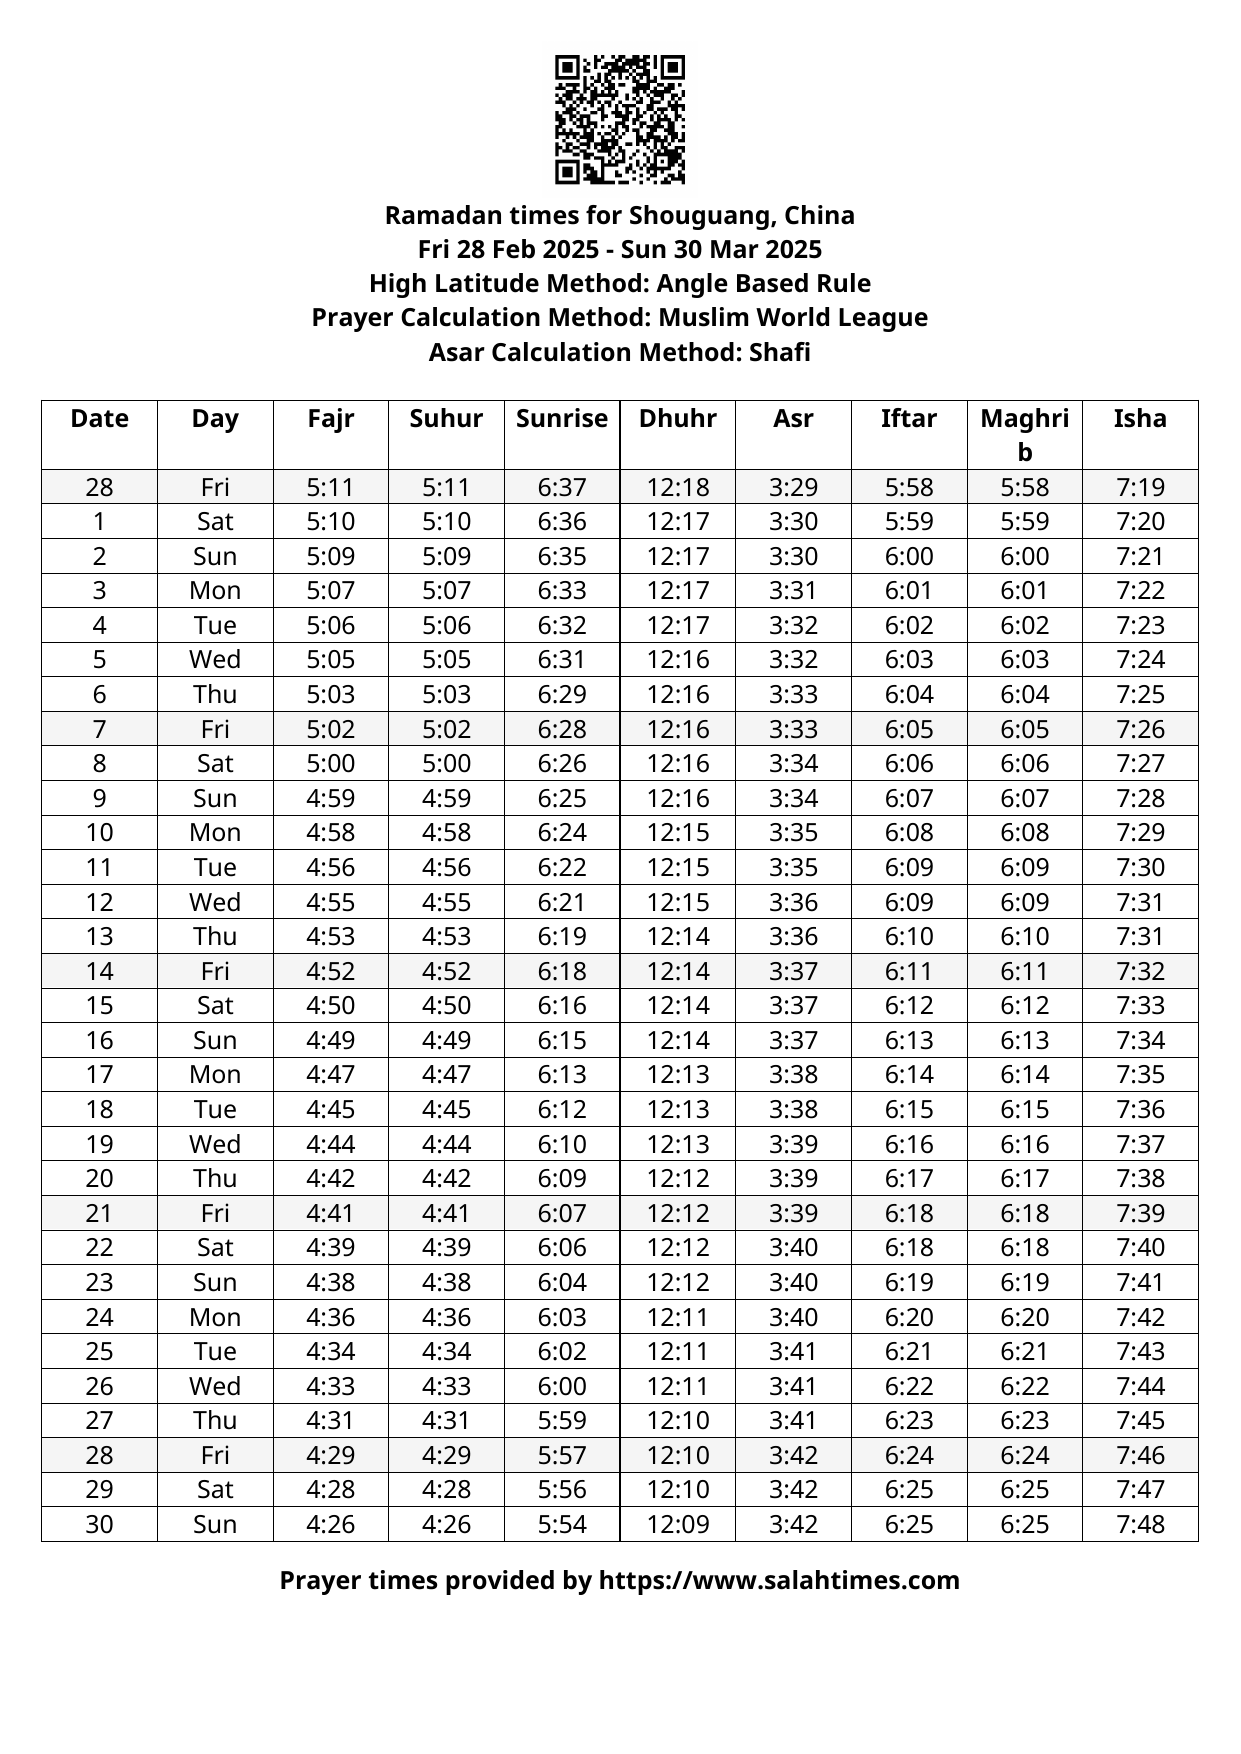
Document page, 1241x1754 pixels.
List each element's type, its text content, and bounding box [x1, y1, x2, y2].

table_cell 7:36 [1083, 1092, 1198, 1126]
table_cell 6:25 [505, 781, 619, 814]
table_cell 12:12 [621, 1196, 735, 1229]
table_cell Fri [158, 1196, 273, 1229]
table_cell 4:44 [389, 1127, 504, 1160]
table_header Dhuhr [621, 401, 735, 469]
table_header Isha [1083, 401, 1198, 469]
table_cell Wed [158, 643, 273, 676]
table_cell 18 [42, 1092, 157, 1126]
table_cell 5:10 [274, 504, 388, 538]
table_cell Sun [158, 1023, 273, 1057]
table_cell 3:37 [736, 1023, 851, 1057]
table_cell 5:06 [389, 608, 504, 642]
table_cell 3:41 [736, 1334, 851, 1368]
table_cell 12:11 [621, 1334, 735, 1368]
table_cell 12:16 [621, 781, 735, 814]
table_cell 4:38 [389, 1265, 504, 1299]
table_cell 6:03 [505, 1300, 619, 1333]
table_cell Sun [158, 1265, 273, 1299]
table_cell 4:53 [274, 919, 388, 953]
table_cell 6:02 [505, 1334, 619, 1368]
table_cell 3:33 [736, 677, 851, 711]
table_cell 4:50 [274, 989, 388, 1022]
table_cell 6:05 [852, 712, 967, 745]
table_cell 6:18 [852, 1196, 967, 1229]
table_cell Tue [158, 1334, 273, 1368]
table_cell 3:38 [736, 1092, 851, 1126]
table_cell 5:11 [389, 470, 504, 503]
table_header Sunrise [505, 401, 619, 469]
table_cell 6:25 [968, 1507, 1082, 1541]
table_cell 7:29 [1083, 816, 1198, 849]
table_cell 4:33 [389, 1369, 504, 1402]
table_cell 3:42 [736, 1438, 851, 1472]
table_cell Mon [158, 816, 273, 849]
table_cell 4:47 [274, 1058, 388, 1091]
table_cell 4:36 [389, 1300, 504, 1333]
table_cell 5:59 [968, 504, 1082, 538]
table_cell 6:16 [852, 1127, 967, 1160]
table_cell 5:56 [505, 1473, 619, 1506]
table_cell 7:39 [1083, 1196, 1198, 1229]
table_cell 4:31 [274, 1404, 388, 1437]
table_cell 6:23 [968, 1404, 1082, 1437]
table_cell 4:28 [389, 1473, 504, 1506]
table_cell 12:13 [621, 1127, 735, 1160]
table_cell 6:00 [852, 539, 967, 572]
table_cell 7:28 [1083, 781, 1198, 814]
table_cell 6:09 [968, 850, 1082, 884]
table_cell 2 [42, 539, 157, 572]
table_cell 11 [42, 850, 157, 884]
table_cell 4:53 [389, 919, 504, 953]
table_cell 6:32 [505, 608, 619, 642]
table_cell 6:11 [968, 954, 1082, 987]
table_cell 6:18 [852, 1231, 967, 1264]
table_cell 6:19 [505, 919, 619, 953]
table_cell 6:04 [505, 1265, 619, 1299]
table_cell 12:10 [621, 1438, 735, 1472]
table_cell 3:29 [736, 470, 851, 503]
table_cell 6:10 [968, 919, 1082, 953]
table_cell 6:06 [852, 746, 967, 780]
table_cell 6:02 [852, 608, 967, 642]
table_cell 3:40 [736, 1231, 851, 1264]
table_cell Mon [158, 574, 273, 607]
table_cell 7:25 [1083, 677, 1198, 711]
table_cell 4:42 [389, 1161, 504, 1195]
text Prayer times provided by https://www.salahtimes.com [42, 1563, 1198, 1597]
text Asar Calculation Method: Shafi [42, 334, 1198, 368]
table_cell 12:12 [621, 1265, 735, 1299]
table_cell 5:03 [274, 677, 388, 711]
table_cell 4:52 [274, 954, 388, 987]
table_cell 12:14 [621, 954, 735, 987]
table_cell 23 [42, 1265, 157, 1299]
table_cell 5:06 [274, 608, 388, 642]
table_cell 16 [42, 1023, 157, 1057]
table_cell 7:41 [1083, 1265, 1198, 1299]
table_header Iftar [852, 401, 967, 469]
table_cell 12:15 [621, 850, 735, 884]
table_cell 3:32 [736, 608, 851, 642]
text High Latitude Method: Angle Based Rule [42, 266, 1198, 300]
table_cell 6:09 [852, 850, 967, 884]
table_cell 5:11 [274, 470, 388, 503]
table_cell 6:14 [968, 1058, 1082, 1091]
table_cell 6:09 [968, 885, 1082, 918]
text Fri 28 Feb 2025 - Sun 30 Mar 2025 [42, 232, 1198, 266]
table_cell 7:24 [1083, 643, 1198, 676]
table_cell 4:31 [389, 1404, 504, 1437]
table_cell 6:13 [852, 1023, 967, 1057]
table_cell 3:37 [736, 954, 851, 987]
table_cell 6:17 [968, 1161, 1082, 1195]
table_cell 5:07 [389, 574, 504, 607]
table_cell 5:07 [274, 574, 388, 607]
table_cell 10 [42, 816, 157, 849]
table_cell 12:09 [621, 1507, 735, 1541]
table_cell 5:00 [389, 746, 504, 780]
table_cell 4:28 [274, 1473, 388, 1506]
table_cell 3:33 [736, 712, 851, 745]
table_cell 12:13 [621, 1092, 735, 1126]
table_cell 4:45 [389, 1092, 504, 1126]
table_cell 6:15 [505, 1023, 619, 1057]
table_cell 6:01 [852, 574, 967, 607]
table_cell 4:41 [389, 1196, 504, 1229]
table_cell Thu [158, 919, 273, 953]
table_cell 4:34 [389, 1334, 504, 1368]
table_cell 5:54 [505, 1507, 619, 1541]
table_cell 6:23 [852, 1404, 967, 1437]
table_cell 7:27 [1083, 746, 1198, 780]
table_cell Fri [158, 712, 273, 745]
table_cell 4:29 [274, 1438, 388, 1472]
table_cell 6:25 [852, 1473, 967, 1506]
table_cell 4:29 [389, 1438, 504, 1472]
table_cell 12 [42, 885, 157, 918]
table_cell 6:17 [852, 1161, 967, 1195]
table_cell 3:31 [736, 574, 851, 607]
table_cell 6:21 [968, 1334, 1082, 1368]
table_cell 4:39 [274, 1231, 388, 1264]
table_cell 7:31 [1083, 885, 1198, 918]
table_cell 12:11 [621, 1300, 735, 1333]
table_cell 4:42 [274, 1161, 388, 1195]
table_cell 26 [42, 1369, 157, 1402]
table_cell 3:39 [736, 1161, 851, 1195]
table_cell Sat [158, 1473, 273, 1506]
table_cell 3 [42, 574, 157, 607]
table_cell 6:22 [505, 850, 619, 884]
table_cell 12:14 [621, 1023, 735, 1057]
table_cell 6:07 [852, 781, 967, 814]
table_cell 6:19 [852, 1265, 967, 1299]
table_cell 4:56 [389, 850, 504, 884]
table_header Day [158, 401, 273, 469]
table_cell 7:42 [1083, 1300, 1198, 1333]
text Ramadan times for Shouguang, China [42, 198, 1198, 232]
table_cell 4:50 [389, 989, 504, 1022]
table_cell 7:45 [1083, 1404, 1198, 1437]
table_cell 15 [42, 989, 157, 1022]
table_cell 12:14 [621, 919, 735, 953]
table_cell 3:34 [736, 746, 851, 780]
table_cell 12:16 [621, 712, 735, 745]
table_cell 25 [42, 1334, 157, 1368]
table_cell Wed [158, 1127, 273, 1160]
table_cell 7 [42, 712, 157, 745]
table_cell 28 [42, 1438, 157, 1472]
table_cell 6:11 [852, 954, 967, 987]
table_cell 6:08 [968, 816, 1082, 849]
table_cell 7:35 [1083, 1058, 1198, 1091]
table_cell 6:21 [505, 885, 619, 918]
table_cell 5 [42, 643, 157, 676]
table_cell 6:22 [968, 1369, 1082, 1402]
table_cell 7:23 [1083, 608, 1198, 642]
table_cell 5:02 [274, 712, 388, 745]
table_cell 12:13 [621, 1058, 735, 1091]
table_cell Tue [158, 850, 273, 884]
table_cell 6:04 [968, 677, 1082, 711]
table_cell 5:58 [968, 470, 1082, 503]
table_cell 6:21 [852, 1334, 967, 1368]
table_cell Thu [158, 1161, 273, 1195]
table_header Suhur [389, 401, 504, 469]
table_cell 13 [42, 919, 157, 953]
table_cell 4 [42, 608, 157, 642]
table_cell Sat [158, 1231, 273, 1264]
table_cell 3:38 [736, 1058, 851, 1091]
table_cell 4:26 [389, 1507, 504, 1541]
table_cell 6:03 [968, 643, 1082, 676]
table_cell 4:36 [274, 1300, 388, 1333]
table_cell 6:26 [505, 746, 619, 780]
table_cell 4:58 [389, 816, 504, 849]
table_cell 28 [42, 470, 157, 503]
table_cell 6:29 [505, 677, 619, 711]
table_cell 3:42 [736, 1507, 851, 1541]
table_cell 5:03 [389, 677, 504, 711]
table_cell 6:14 [852, 1058, 967, 1091]
table_cell 6:05 [968, 712, 1082, 745]
table_cell 4:47 [389, 1058, 504, 1091]
table_cell 3:37 [736, 989, 851, 1022]
table_cell 7:37 [1083, 1127, 1198, 1160]
table_cell 7:26 [1083, 712, 1198, 745]
table_cell 7:21 [1083, 539, 1198, 572]
table_cell 6:20 [968, 1300, 1082, 1333]
table_cell 12:17 [621, 504, 735, 538]
table_cell 6:18 [505, 954, 619, 987]
table_cell 4:45 [274, 1092, 388, 1126]
table_cell 4:39 [389, 1231, 504, 1264]
table_cell 4:26 [274, 1507, 388, 1541]
table_cell 5:58 [852, 470, 967, 503]
table_cell 6:16 [505, 989, 619, 1022]
table_cell 6:06 [505, 1231, 619, 1264]
table_cell 3:41 [736, 1404, 851, 1437]
table_cell 4:55 [389, 885, 504, 918]
table_cell 7:31 [1083, 919, 1198, 953]
table_cell 12:16 [621, 643, 735, 676]
table_cell 6:10 [852, 919, 967, 953]
table_cell 5:00 [274, 746, 388, 780]
table_cell 6:18 [968, 1196, 1082, 1229]
table_cell 6:00 [505, 1369, 619, 1402]
table_cell 12:17 [621, 574, 735, 607]
table_cell 12:12 [621, 1231, 735, 1264]
table_cell 7:46 [1083, 1438, 1198, 1472]
table_cell 4:49 [389, 1023, 504, 1057]
table_cell 6:08 [852, 816, 967, 849]
table_cell 12:16 [621, 677, 735, 711]
table_cell 12:15 [621, 816, 735, 849]
table_cell 3:36 [736, 885, 851, 918]
table_cell Fri [158, 954, 273, 987]
table_cell 6:15 [852, 1092, 967, 1126]
table_cell 17 [42, 1058, 157, 1091]
table_cell 12:11 [621, 1369, 735, 1402]
table_cell 12:10 [621, 1404, 735, 1437]
table_cell 3:35 [736, 816, 851, 849]
table_cell 3:35 [736, 850, 851, 884]
table_cell 3:36 [736, 919, 851, 953]
table_cell 6:25 [852, 1507, 967, 1541]
table_cell 6:24 [968, 1438, 1082, 1472]
table_cell 3:40 [736, 1300, 851, 1333]
table_cell 3:42 [736, 1473, 851, 1506]
table_cell Sat [158, 504, 273, 538]
table_cell Wed [158, 885, 273, 918]
table_cell 21 [42, 1196, 157, 1229]
table_cell 3:41 [736, 1369, 851, 1402]
table_cell 5:05 [389, 643, 504, 676]
table_cell 6:00 [968, 539, 1082, 572]
table_cell Sat [158, 746, 273, 780]
table_cell 12:18 [621, 470, 735, 503]
table_header Date [42, 401, 157, 469]
table_cell 5:09 [274, 539, 388, 572]
table_cell 4:33 [274, 1369, 388, 1402]
table_cell 6:24 [505, 816, 619, 849]
table_cell 6:25 [968, 1473, 1082, 1506]
table_cell 6:07 [968, 781, 1082, 814]
table_cell 5:02 [389, 712, 504, 745]
table_cell 5:05 [274, 643, 388, 676]
table_header Fajr [274, 401, 388, 469]
table_cell 4:44 [274, 1127, 388, 1160]
table_cell 6:06 [968, 746, 1082, 780]
table_cell 4:58 [274, 816, 388, 849]
table_cell 3:30 [736, 504, 851, 538]
table_cell 6:12 [968, 989, 1082, 1022]
table_cell 6:24 [852, 1438, 967, 1472]
table_cell 7:38 [1083, 1161, 1198, 1195]
table_cell 4:38 [274, 1265, 388, 1299]
table_header Maghrib [968, 401, 1082, 469]
table_cell 7:22 [1083, 574, 1198, 607]
table_cell 6:35 [505, 539, 619, 572]
table_cell 6:31 [505, 643, 619, 676]
table_cell 4:59 [389, 781, 504, 814]
table_cell 14 [42, 954, 157, 987]
picture [542, 41, 699, 198]
table_cell 29 [42, 1473, 157, 1506]
table_cell 19 [42, 1127, 157, 1160]
table_cell 7:47 [1083, 1473, 1198, 1506]
table_cell 12:17 [621, 608, 735, 642]
table_cell 6:36 [505, 504, 619, 538]
table_cell 6:09 [505, 1161, 619, 1195]
table_cell 7:48 [1083, 1507, 1198, 1541]
table_cell 7:20 [1083, 504, 1198, 538]
table_cell 6:13 [968, 1023, 1082, 1057]
table_cell 7:19 [1083, 470, 1198, 503]
table_cell 7:30 [1083, 850, 1198, 884]
table_cell 6:20 [852, 1300, 967, 1333]
table_cell 5:59 [505, 1404, 619, 1437]
table_cell 4:55 [274, 885, 388, 918]
table_cell 27 [42, 1404, 157, 1437]
table_cell 6:12 [505, 1092, 619, 1126]
table_cell 6:28 [505, 712, 619, 745]
table_cell 3:32 [736, 643, 851, 676]
table_cell Fri [158, 1438, 273, 1472]
table_cell 6:09 [852, 885, 967, 918]
table_cell 12:15 [621, 885, 735, 918]
table_cell 4:52 [389, 954, 504, 987]
table_header Asr [736, 401, 851, 469]
table_cell Thu [158, 677, 273, 711]
table_cell 4:56 [274, 850, 388, 884]
table_cell 6:16 [968, 1127, 1082, 1160]
table_cell 4:34 [274, 1334, 388, 1368]
table_cell 3:40 [736, 1265, 851, 1299]
table_cell 6:02 [968, 608, 1082, 642]
table_cell 6:07 [505, 1196, 619, 1229]
table_cell 4:49 [274, 1023, 388, 1057]
table_cell 3:30 [736, 539, 851, 572]
table_cell Sun [158, 539, 273, 572]
table_cell 6:04 [852, 677, 967, 711]
text Prayer Calculation Method: Muslim World League [42, 300, 1198, 334]
table_cell Fri [158, 470, 273, 503]
table_cell 8 [42, 746, 157, 780]
table_cell Sun [158, 1507, 273, 1541]
table_cell 7:43 [1083, 1334, 1198, 1368]
table_cell 6:37 [505, 470, 619, 503]
table_cell 7:44 [1083, 1369, 1198, 1402]
table_cell 6:13 [505, 1058, 619, 1091]
table_cell 6:22 [852, 1369, 967, 1402]
table_cell 6:33 [505, 574, 619, 607]
table_cell Tue [158, 1092, 273, 1126]
table_cell 7:33 [1083, 989, 1198, 1022]
table_cell 7:40 [1083, 1231, 1198, 1264]
table_cell 6:01 [968, 574, 1082, 607]
table_cell 5:57 [505, 1438, 619, 1472]
table_cell 4:41 [274, 1196, 388, 1229]
table_cell Sun [158, 781, 273, 814]
table_cell 5:59 [852, 504, 967, 538]
table_cell 12:12 [621, 1161, 735, 1195]
table_cell Thu [158, 1404, 273, 1437]
table_cell 6:12 [852, 989, 967, 1022]
table_cell 5:09 [389, 539, 504, 572]
table_cell Mon [158, 1300, 273, 1333]
table_cell 1 [42, 504, 157, 538]
table_cell 3:39 [736, 1196, 851, 1229]
table_cell 6:15 [968, 1092, 1082, 1126]
table_cell Sat [158, 989, 273, 1022]
table_cell 5:10 [389, 504, 504, 538]
table_cell 3:34 [736, 781, 851, 814]
table_cell 6:19 [968, 1265, 1082, 1299]
table_cell 12:10 [621, 1473, 735, 1506]
table_cell 4:59 [274, 781, 388, 814]
table_cell 6:10 [505, 1127, 619, 1160]
table_cell 7:32 [1083, 954, 1198, 987]
table_cell 6:03 [852, 643, 967, 676]
table_cell 12:17 [621, 539, 735, 572]
table_cell 7:34 [1083, 1023, 1198, 1057]
table_cell 6 [42, 677, 157, 711]
table_cell 6:18 [968, 1231, 1082, 1264]
table_cell 3:39 [736, 1127, 851, 1160]
table_cell 12:14 [621, 989, 735, 1022]
table_cell 22 [42, 1231, 157, 1264]
table_cell Tue [158, 608, 273, 642]
table_cell 24 [42, 1300, 157, 1333]
table_cell 20 [42, 1161, 157, 1195]
table_cell 9 [42, 781, 157, 814]
table_cell Wed [158, 1369, 273, 1402]
table_cell 30 [42, 1507, 157, 1541]
table_cell Mon [158, 1058, 273, 1091]
table_cell 12:16 [621, 746, 735, 780]
